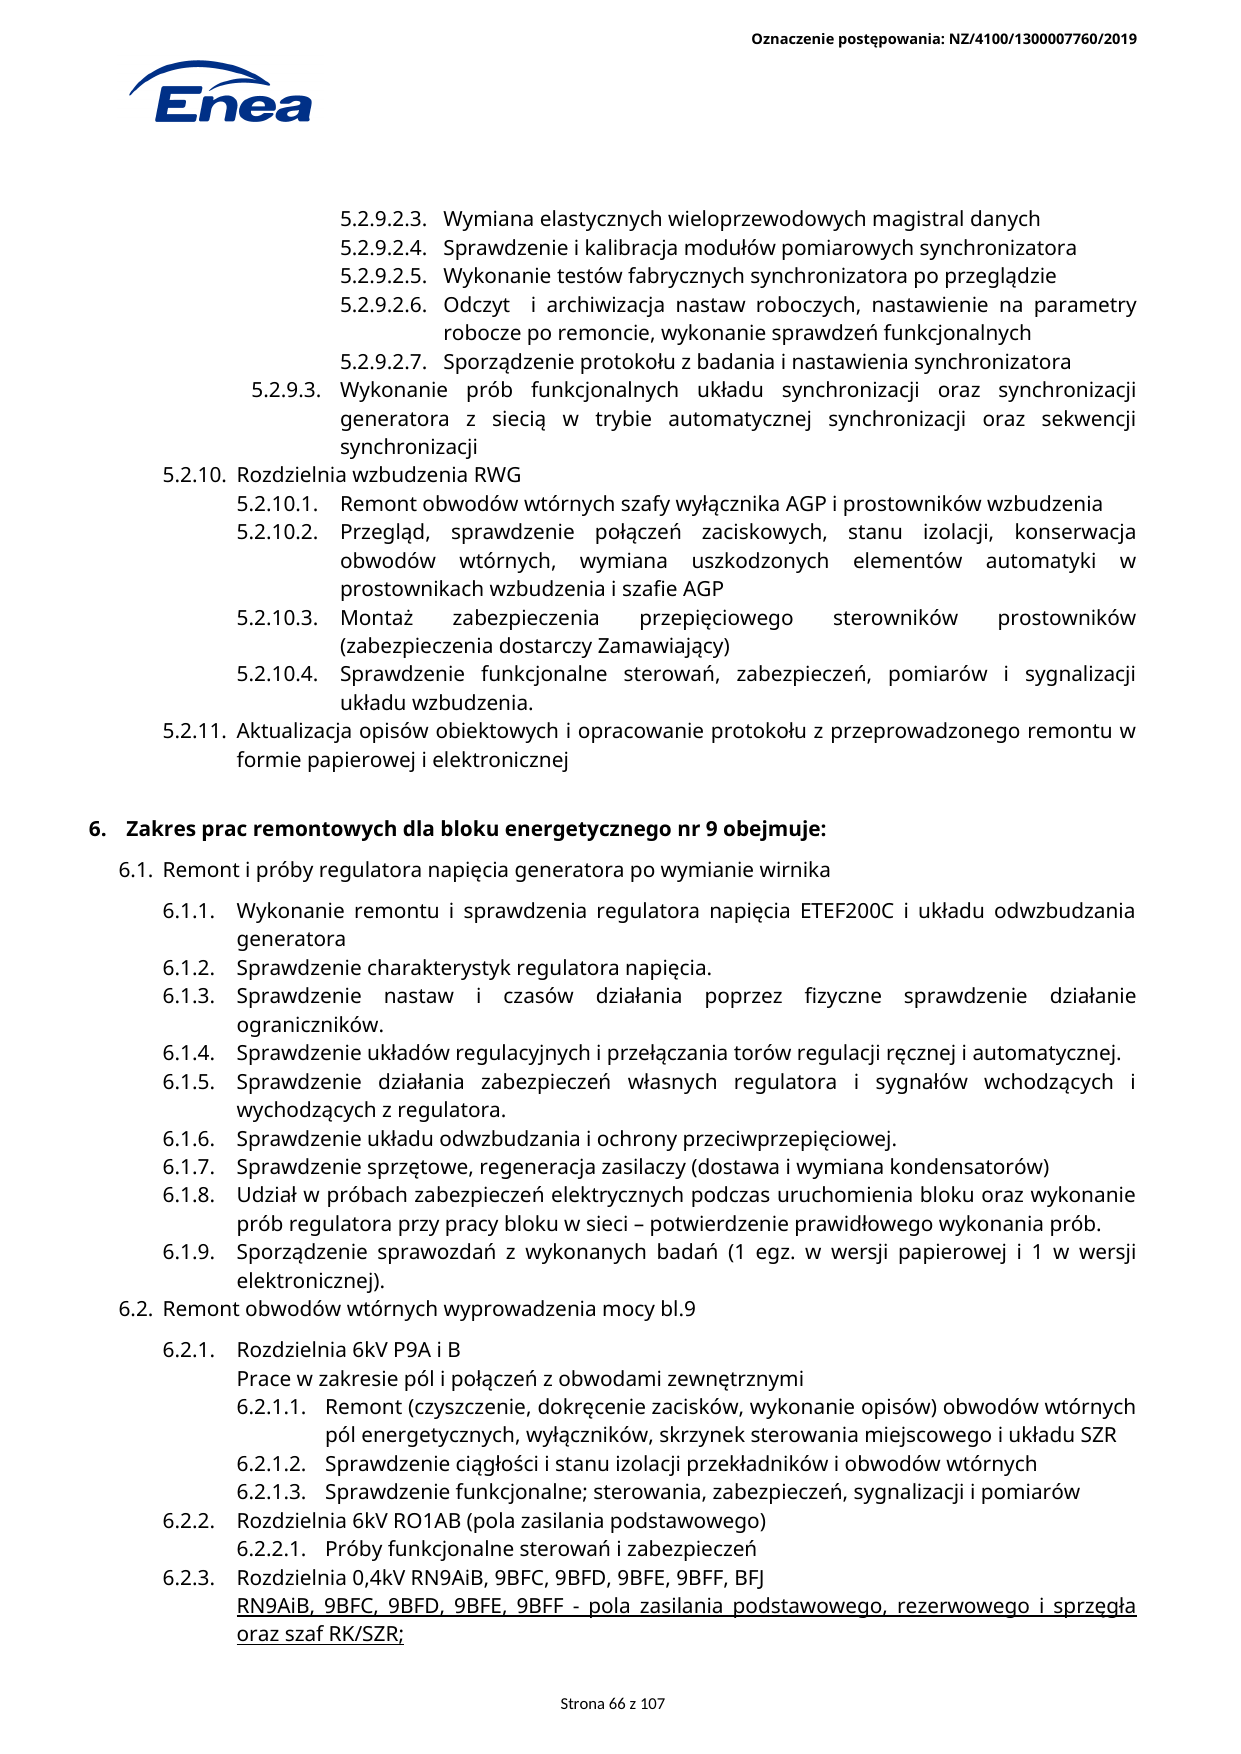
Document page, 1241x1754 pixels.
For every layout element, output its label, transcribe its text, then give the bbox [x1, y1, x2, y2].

list Sprawdzenie i kalibracja modułów pomiarowych synchronizatora [340, 233, 1137, 261]
list Sprawdzenie układów regulacyjnych i przełączania torów regulacji ręcznej i automatycznej. [162, 1038, 1137, 1067]
list Rozdzielnia 6kV P9A i B [162, 1335, 1137, 1364]
list Sprawdzenie nastaw i czasów działania poprzez fizyczne sprawdzenie działanie ograniczników. [162, 981, 1137, 1038]
picture [117, 50, 324, 124]
list Remont i próby regulatora napięcia generatora po wymianie wirnika [118, 855, 1137, 884]
list Odczyt i archiwizacja nastaw roboczych, nastawienie na parametry robocze po remoncie, wykonanie sprawdzeń funkcjonalnych [340, 290, 1137, 347]
list Wykonanie prób funkcjonalnych układu synchronizacji oraz synchronizacji generatora z siecią w trybie automatycznej synchronizacji oraz sekwencji synchronizacji [251, 375, 1137, 461]
list Sprawdzenie funkcjonalne; sterowania, zabezpieczeń, sygnalizacji i pomiarów [236, 1477, 1137, 1506]
list Przegląd, sprawdzenie połączeń zaciskowych, stanu izolacji, konserwacja obwodów wtórnych, wymiana uszkodzonych elementów automatyki w prostownikach wzbudzenia i szafie AGP [236, 517, 1137, 603]
list Sprawdzenie ciągłości i stanu izolacji przekładników i obwodów wtórnych [236, 1449, 1137, 1477]
list Sporządzenie protokołu z badania i nastawienia synchronizatora [340, 347, 1137, 375]
list Wykonanie remontu i sprawdzenia regulatora napięcia ETEF200C i układu odwzbudzania generatora [162, 896, 1137, 953]
list Rozdzielnia 0,4kV RN9AiB, 9BFC, 9BFD, 9BFE, 9BFF, BFJ [162, 1563, 1137, 1591]
list Montaż zabezpieczenia przepięciowego sterowników prostowników (zabezpieczenia dostarczy Zamawiający) [236, 603, 1137, 659]
list Wykonanie testów fabrycznych synchronizatora po przeglądzie [340, 261, 1137, 290]
text Prace w zakresie pól i połączeń z obwodami zewnętrznymi [236, 1364, 1137, 1392]
list Remont obwodów wtórnych szafy wyłącznika AGP i prostowników wzbudzenia [236, 489, 1137, 517]
list Próby funkcjonalne sterowań i zabezpieczeń [236, 1534, 1137, 1563]
list Remont obwodów wtórnych wyprowadzenia mocy bl.9 [118, 1294, 1137, 1323]
list Wymiana elastycznych wieloprzewodowych magistral danych [340, 204, 1137, 233]
list Udział w próbach zabezpieczeń elektrycznych podczas uruchomienia bloku oraz wykonanie prób regulatora przy pracy bloku w sieci – potwierdzenie prawidłowego wykonania prób. [162, 1181, 1137, 1237]
list Sprawdzenie sprzętowe, regeneracja zasilaczy (dostawa i wymiana kondensatorów) [162, 1152, 1137, 1181]
list Rozdzielnia 6kV RO1AB (pola zasilania podstawowego) [162, 1506, 1137, 1534]
list Sprawdzenie działania zabezpieczeń własnych regulatora i sygnałów wchodzących i wychodzących z regulatora. [162, 1067, 1137, 1124]
list Rozdzielnia wzbudzenia RWG [162, 461, 1137, 489]
list Zakres prac remontowych dla bloku energetycznego nr 9 obejmuje: [89, 814, 1137, 843]
list Remont (czyszczenie, dokręcenie zacisków, wykonanie opisów) obwodów wtórnych pól energetycznych, wyłączników, skrzynek sterowania miejscowego i układu SZR [236, 1392, 1137, 1449]
text RN9AiB, 9BFC, 9BFD, 9BFE, 9BFF - pola zasilania podstawowego, rezerwowego i sprzęgła oraz szaf RK/SZR; [236, 1591, 1137, 1615]
list Sprawdzenie układu odwzbudzania i ochrony przeciwprzepięciowej. [162, 1124, 1137, 1152]
list Sporządzenie sprawozdań z wykonanych badań (1 egz. w wersji papierowej i 1 w wersji elektronicznej). [162, 1237, 1137, 1294]
list Sprawdzenie charakterystyk regulatora napięcia. [162, 953, 1137, 981]
text RN9AiB, 9BFC, 9BFD, 9BFE, 9BFF - pola zasilania podstawowego, rezerwowego i sprzęgła oraz szaf RK/SZR; [236, 1616, 1137, 1648]
list Aktualizacja opisów obiektowych i opracowanie protokołu z przeprowadzonego remontu w formie papierowej i elektronicznej [162, 716, 1137, 773]
list Sprawdzenie funkcjonalne sterowań, zabezpieczeń, pomiarów i sygnalizacji układu wzbudzenia. [236, 659, 1137, 716]
